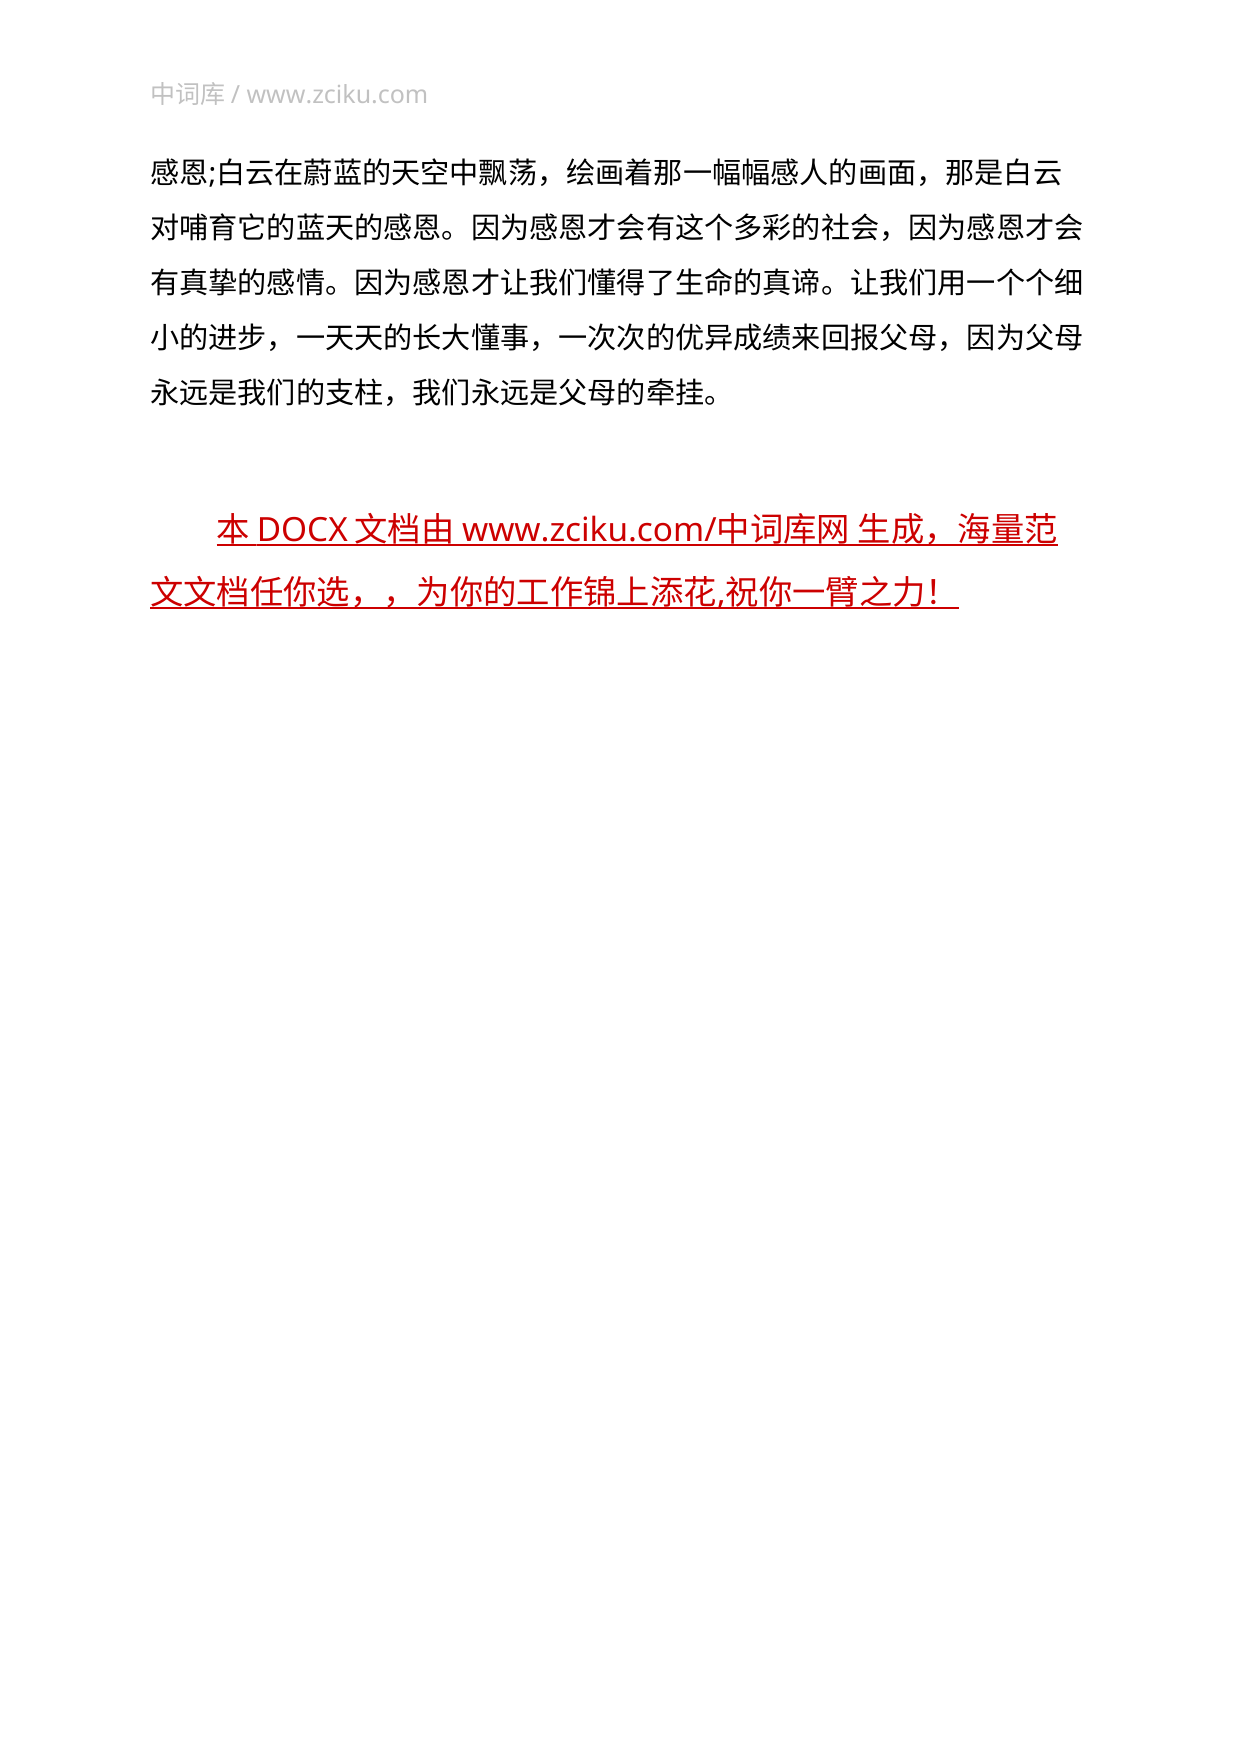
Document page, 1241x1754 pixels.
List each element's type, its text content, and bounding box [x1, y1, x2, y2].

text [150, 150, 1090, 412]
text 本DOCX文档由 www.zciku.com/中词库网 生成，海量范文文档任你选，，为你的工作锦上添花,祝你一臂之力！ [150, 503, 1090, 614]
